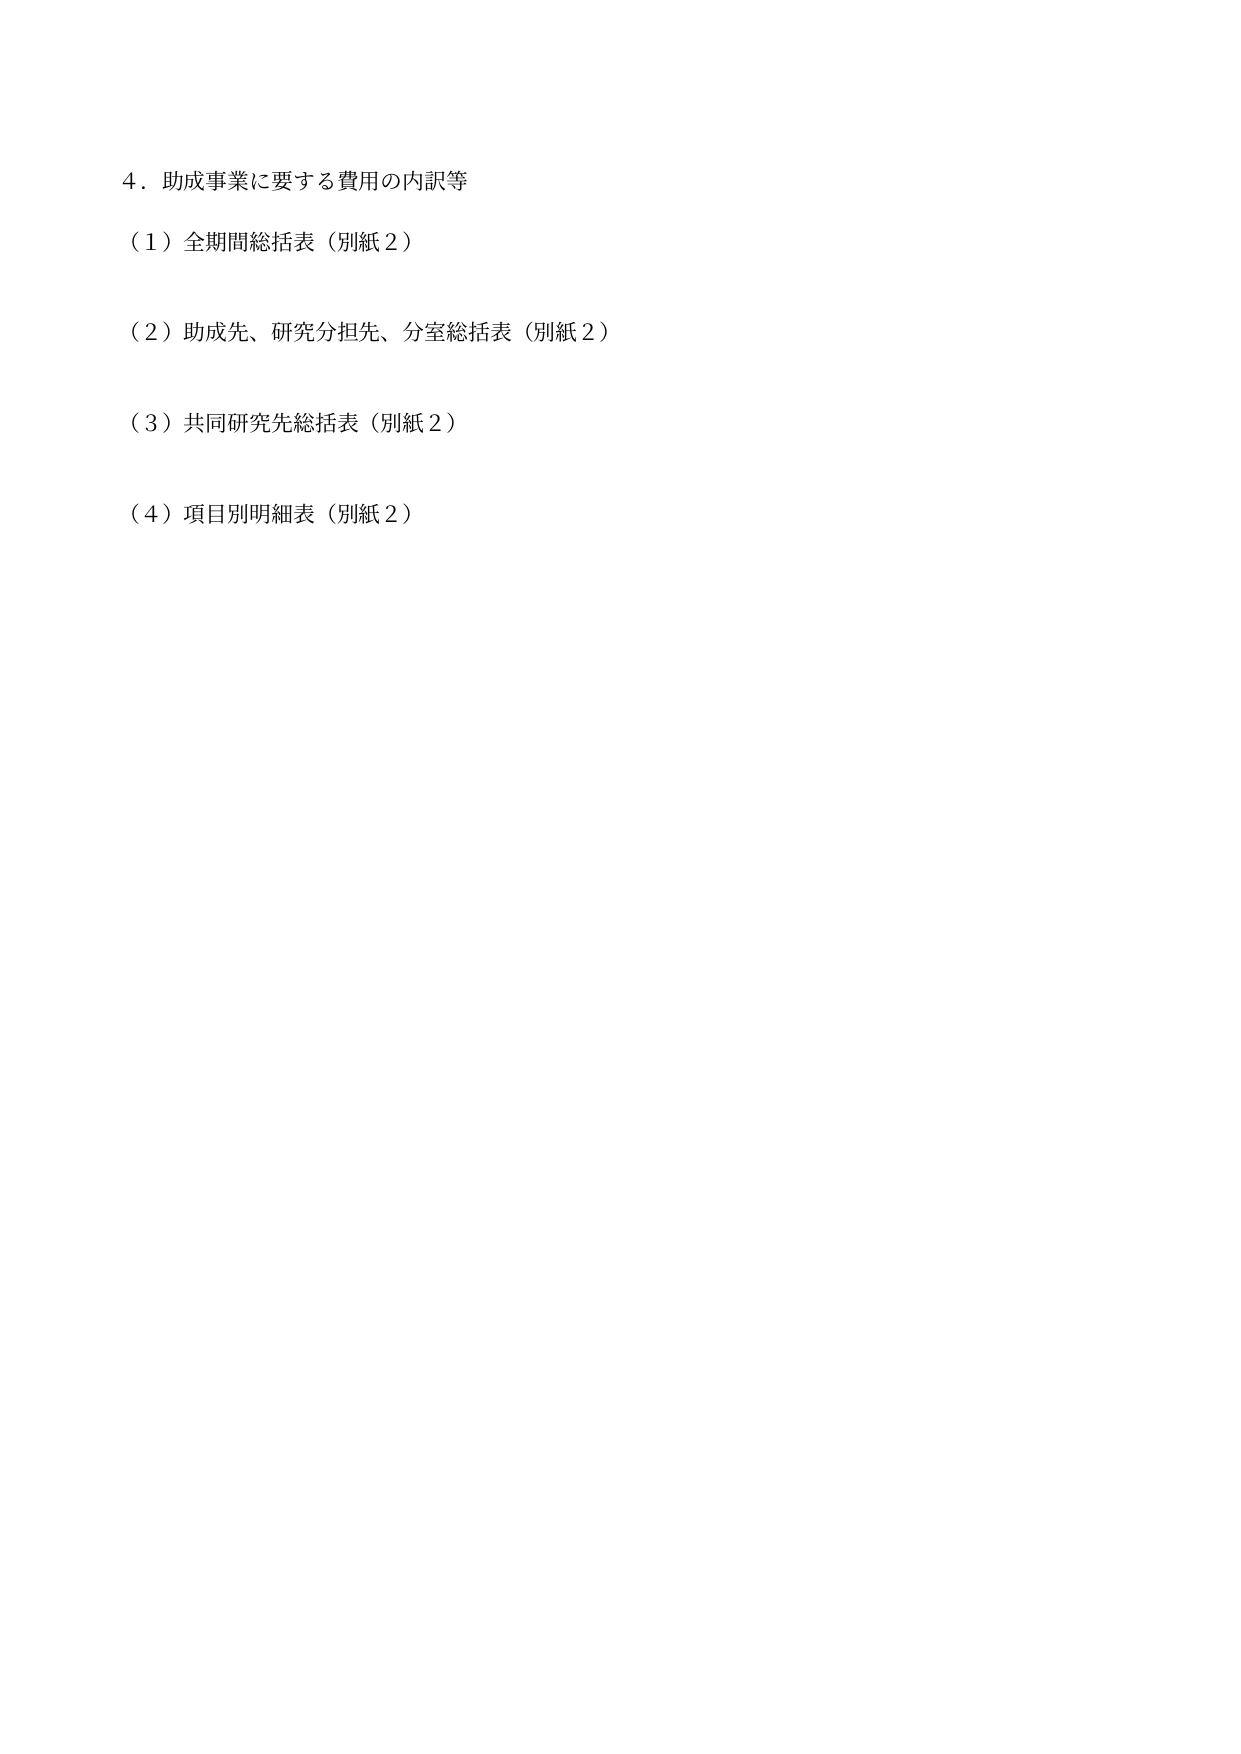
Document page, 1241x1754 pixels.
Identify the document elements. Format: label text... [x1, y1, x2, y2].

text （２）助成先、研究分担先、分室総括表（別紙２） [118, 301, 1122, 362]
text ４．助成事業に要する費用の内訳等 [118, 149, 1122, 210]
text （４）項目別明細表（別紙２） [118, 483, 1122, 543]
text （１）全期間総括表（別紙２） [118, 210, 1122, 271]
text （３）共同研究先総括表（別紙２） [118, 392, 1122, 453]
